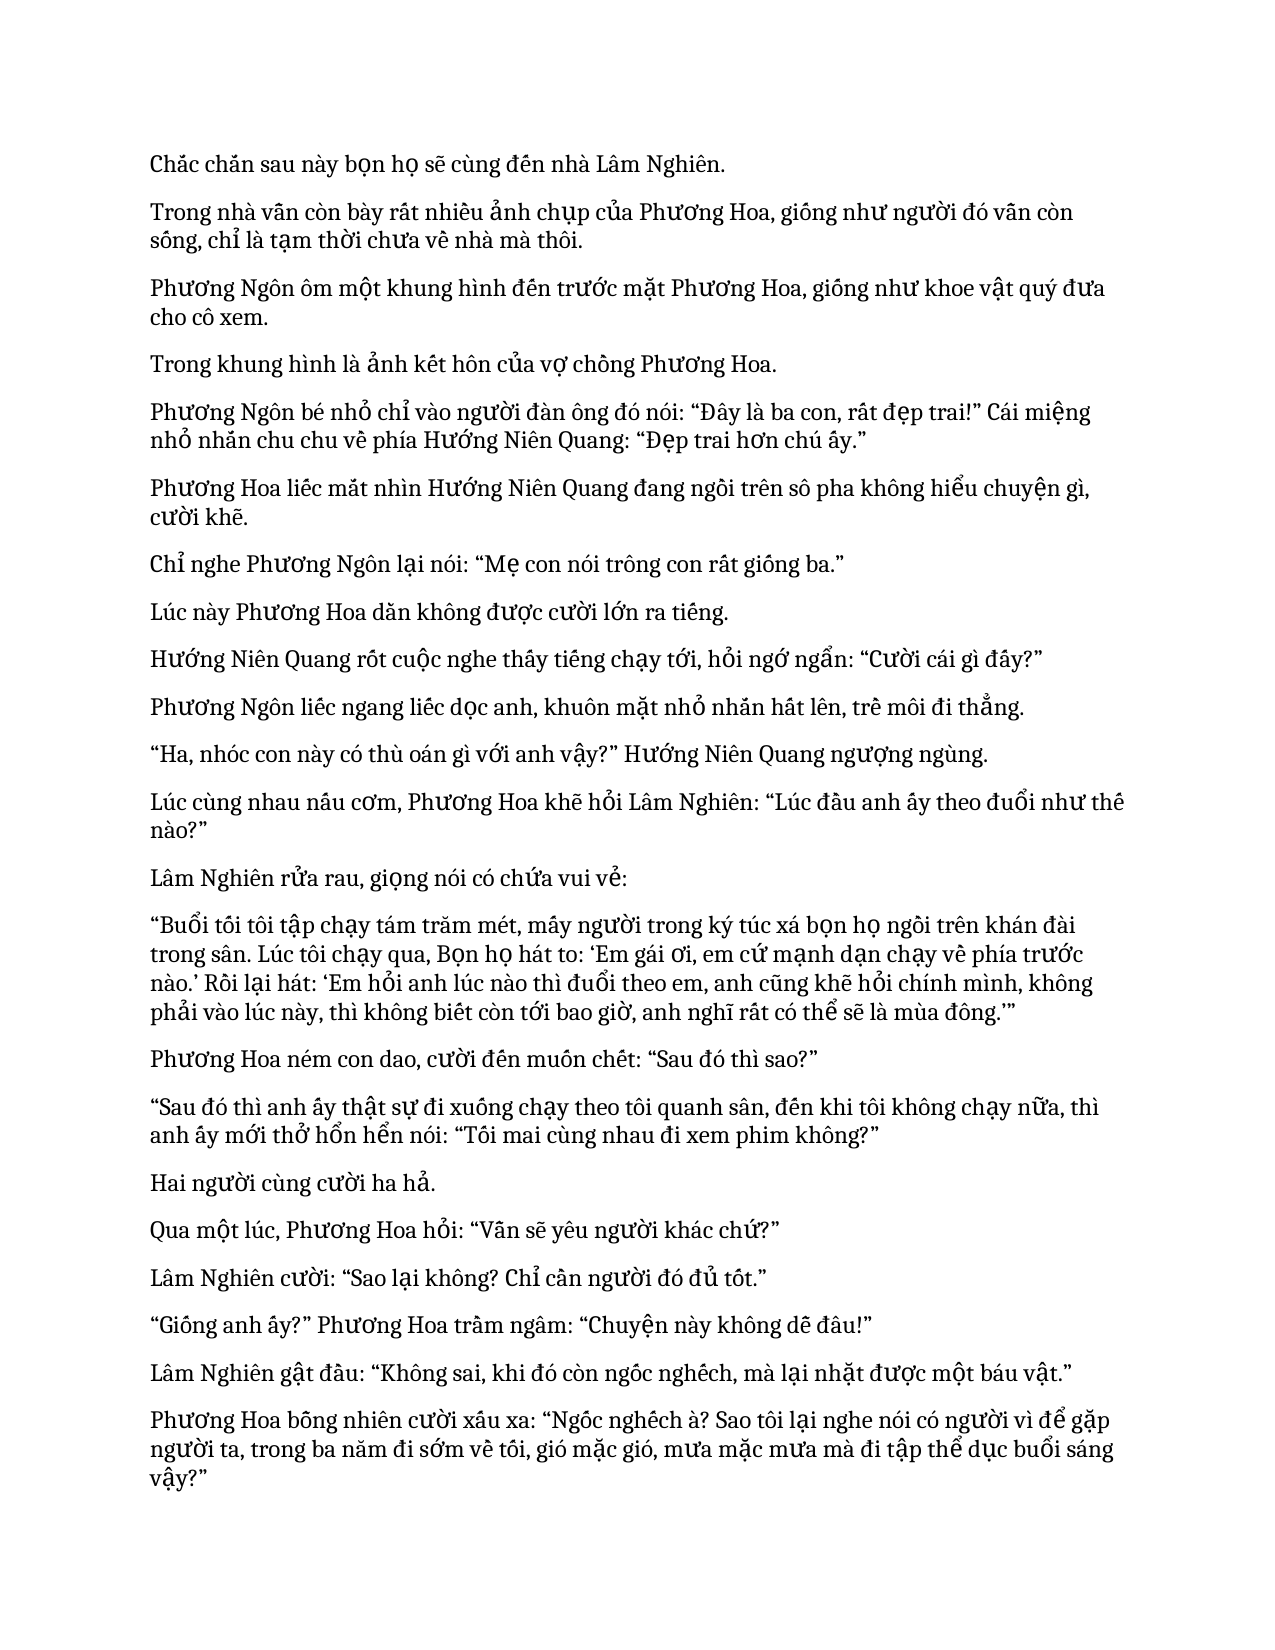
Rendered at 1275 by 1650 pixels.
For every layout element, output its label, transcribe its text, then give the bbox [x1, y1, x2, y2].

text Lâm Nghiên cười: “Sao lại không? Chỉ cần người đó đủ tốt.” [150, 1264, 1125, 1292]
text Phương Hoa bỗng nhiên cười xấu xa: “Ngốc nghếch à? Sao tôi lại nghe nói có người vì để gặp người ta, trong ba năm đi sớm về tối, gió mặc gió, mưa mặc mưa mà đi tập thể dục buổi sáng vậy?” [150, 1406, 1125, 1492]
text Chỉ nghe Phương Ngôn lại nói: “Mẹ con nói trông con rất giống ba.” [150, 550, 1125, 579]
text Trong nhà vẫn còn bày rất nhiều ảnh chụp của Phương Hoa, giống như người đó vẫn còn sống, chỉ là tạm thời chưa về nhà mà thôi. [150, 197, 1125, 255]
text Qua một lúc, Phương Hoa hỏi: “Vẫn sẽ yêu người khác chứ?” [150, 1216, 1125, 1245]
text Phương Hoa ném con dao, cười đến muốn chết: “Sau đó thì sao?” [150, 1045, 1125, 1074]
text Hai người cùng cười ha hả. [150, 1169, 1125, 1197]
text Phương Ngôn liếc ngang liếc dọc anh, khuôn mặt nhỏ nhắn hất lên, trề môi đi thẳng. [150, 692, 1125, 721]
text Lâm Nghiên gật đầu: “Không sai, khi đó còn ngốc nghếch, mà lại nhặt được một báu vật.” [150, 1359, 1125, 1387]
text “Ha, nhóc con này có thù oán gì với anh vậy?” Hướng Niên Quang ngượng ngùng. [150, 740, 1125, 769]
text Trong khung hình là ảnh kết hôn của vợ chồng Phương Hoa. [150, 350, 1125, 379]
text Lúc cùng nhau nấu cơm, Phương Hoa khẽ hỏi Lâm Nghiên: “Lúc đầu anh ấy theo đuổi như thế nào?” [150, 787, 1125, 845]
text Phương Ngôn bé nhỏ chỉ vào người đàn ông đó nói: “Đây là ba con, rất đẹp trai!” Cái miệng nhỏ nhắn chu chu về phía Hướng Niên Quang: “Đẹp trai hơn chú ấy.” [150, 397, 1125, 455]
text Hướng Niên Quang rốt cuộc nghe thấy tiếng chạy tới, hỏi ngớ ngẩn: “Cười cái gì đấy?” [150, 645, 1125, 674]
text “Buổi tối tôi tập chạy tám trăm mét, mấy người trong ký túc xá bọn họ ngồi trên khán đài trong sân. Lúc tôi chạy qua, Bọn họ hát to: ‘Em gái ơi, em cứ mạnh dạn chạy về phía trước nào.’ Rồi lại hát: ‘Em hỏi anh lúc nào thì đuổi theo em, anh cũng khẽ hỏi chính mình, không phải vào lúc này, thì không biết còn tới bao giờ, anh nghĩ rất có thể sẽ là mùa đông.’” [150, 911, 1125, 1026]
text “Giống anh ấy?” Phương Hoa trầm ngâm: “Chuyện này không dễ đâu!” [150, 1311, 1125, 1340]
text Chắc chắn sau này bọn họ sẽ cùng đến nhà Lâm Nghiên. [150, 150, 1125, 179]
text “Sau đó thì anh ấy thật sự đi xuống chạy theo tôi quanh sân, đến khi tôi không chạy nữa, thì anh ấy mới thở hổn hển nói: “Tối mai cùng nhau đi xem phim không?” [150, 1092, 1125, 1150]
text Lúc này Phương Hoa dằn không được cười lớn ra tiếng. [150, 597, 1125, 626]
text Phương Ngôn ôm một khung hình đến trước mặt Phương Hoa, giống như khoe vật quý đưa cho cô xem. [150, 274, 1125, 331]
text Lâm Nghiên rửa rau, giọng nói có chứa vui vẻ: [150, 864, 1125, 892]
text Phương Hoa liếc mắt nhìn Hướng Niên Quang đang ngồi trên sô pha không hiểu chuyện gì, cười khẽ. [150, 474, 1125, 531]
